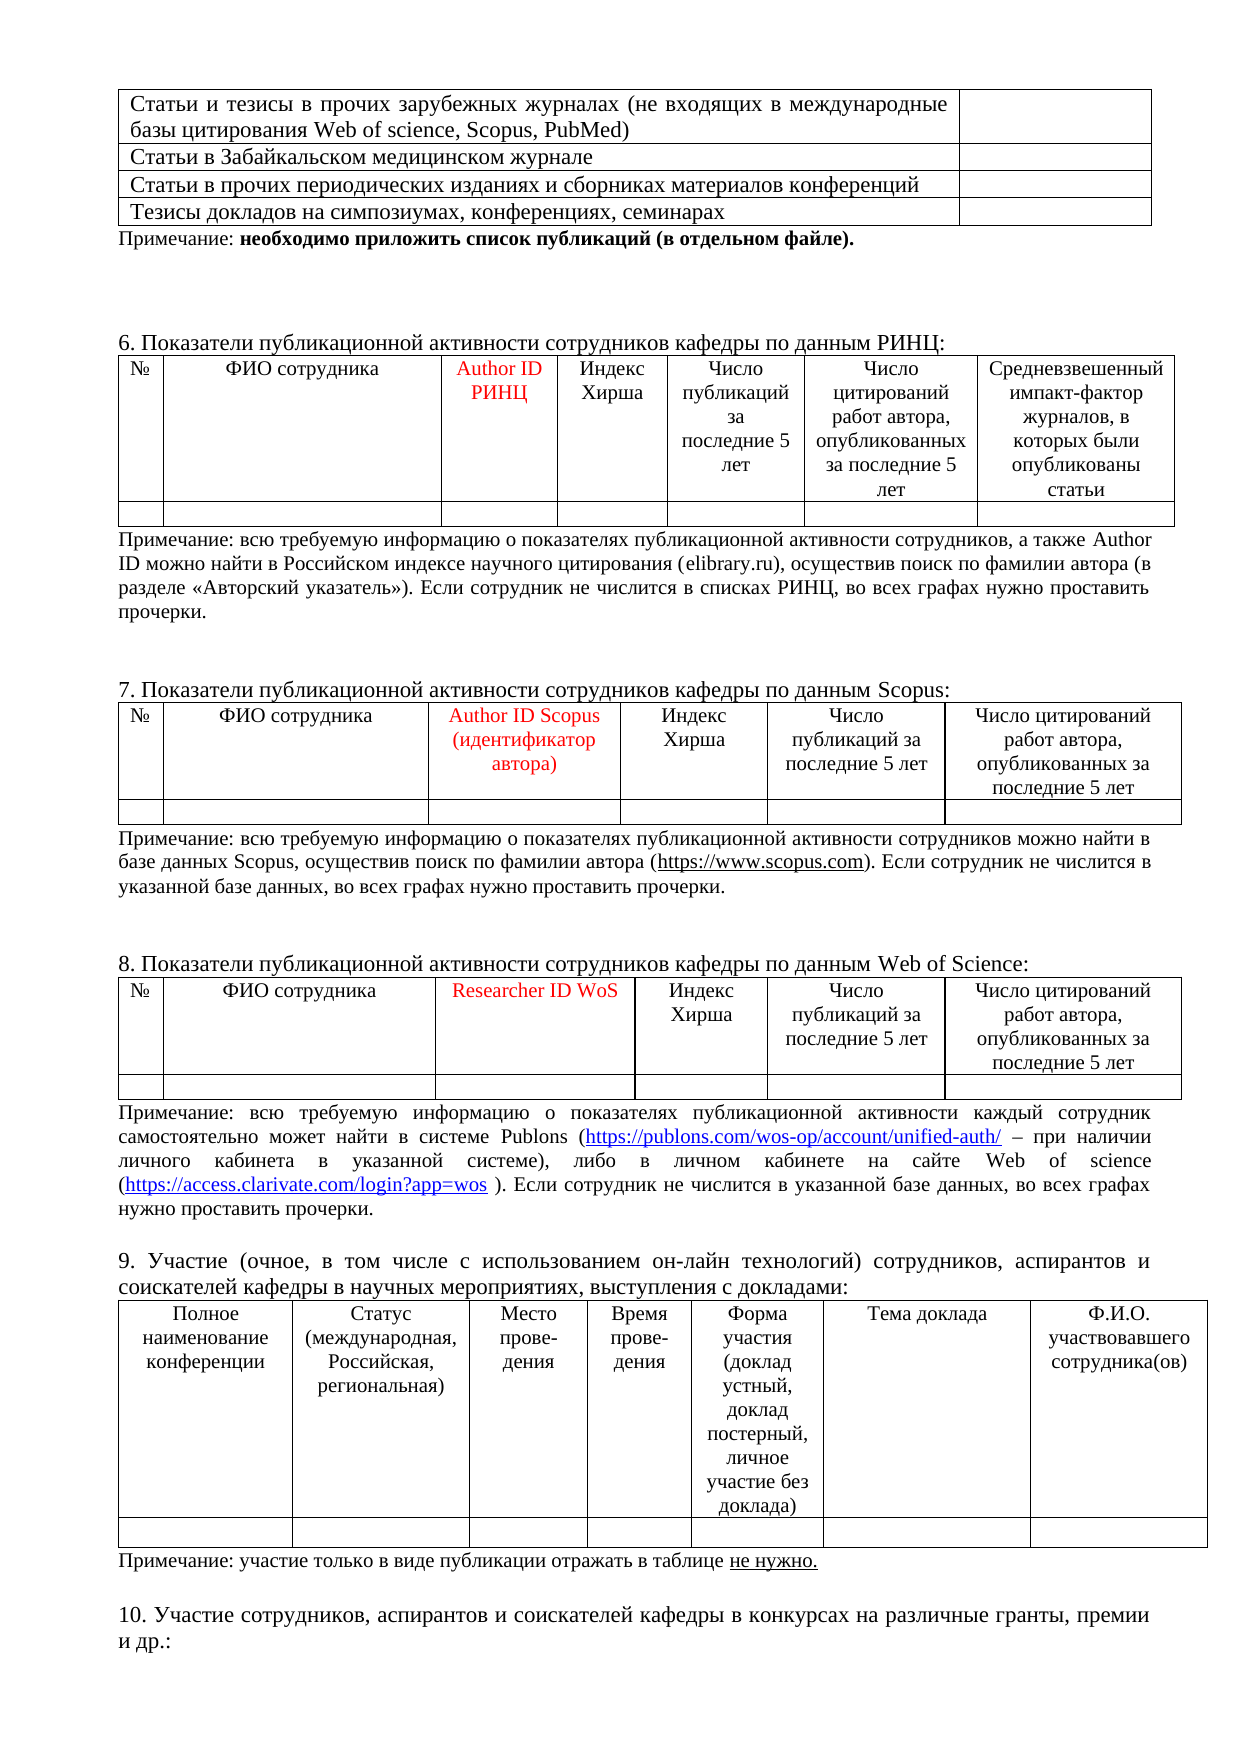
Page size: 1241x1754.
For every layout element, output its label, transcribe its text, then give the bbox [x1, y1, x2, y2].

table_cell [636, 1075, 767, 1099]
text Примечание: участие только в виде публикации отражать в таблице не нужно. [118, 1548, 1152, 1572]
table_header Средневзвешенный импакт-фактор журналов, в которых были опубликованы статьи [978, 356, 1174, 501]
table_cell [621, 800, 767, 824]
table_cell [470, 1518, 587, 1547]
table_header Индекс Хирша [558, 356, 667, 501]
table_cell [442, 502, 557, 526]
table_header Число цитирований работ автора, опубликованных за последние 5 лет [805, 356, 977, 501]
table_header Число публикаций за последние 5 лет [668, 356, 804, 501]
table_cell [960, 171, 1151, 197]
table_header № [119, 703, 163, 799]
table_header Тема доклада [824, 1301, 1030, 1517]
table_header Время прове-дения [588, 1301, 691, 1517]
text 6. Показатели публикационной активности сотрудников кафедры по данным РИНЦ: [118, 329, 1152, 355]
text Примечание: всю требуемую информацию о показателях публикационной активности сотрудников можно найти в базе данных Scopus, осуществив поиск по фамилии автора (https://www.scopus.com). Если сотрудник не числится в указанной базе данных, во всех графах нужно проставить прочерки. [118, 825, 1152, 898]
table_header Индекс Хирша [621, 703, 767, 799]
table_header ФИО сотрудника [164, 978, 435, 1074]
table_cell [293, 1518, 469, 1547]
table_cell [558, 502, 667, 526]
text Примечание: всю требуемую информацию о показателях публикационной активности сотрудников, а также Author ID можно найти в Российском индексе научного цитирования (elibrary.ru), осуществив поиск по фамилии автора (в разделе «Авторский указатель»). Если сотрудник не числится в списках РИНЦ, во всех графах нужно проставить прочерки. [118, 527, 1152, 623]
text Примечание: необходимо приложить список публикаций (в отдельном файле). [118, 226, 1152, 250]
table_cell [436, 1075, 634, 1099]
table_cell [805, 502, 977, 526]
table_cell [692, 1518, 823, 1547]
table_cell [960, 90, 1151, 142]
table_cell [119, 1518, 292, 1547]
table_header Author ID Scopus (идентификатор автора) [429, 703, 620, 799]
table_header № [119, 356, 163, 501]
table_header Статус (международная, Российская, региональная) [293, 1301, 469, 1517]
table_cell [119, 502, 163, 526]
table_header Researcher ID WoS [436, 978, 634, 1074]
table_cell [119, 800, 163, 824]
text 7. Показатели публикационной активности сотрудников кафедры по данным Scopus: [118, 676, 1152, 702]
table_cell [429, 800, 620, 824]
table_cell Статьи и тезисы в прочих зарубежных журналах (не входящих в международные базы цитирования Web of science, Scopus, PubMed) [119, 90, 959, 142]
table_cell [119, 1075, 163, 1099]
table_cell [588, 1518, 691, 1547]
table_cell [768, 1075, 944, 1099]
table_cell Статьи в прочих периодических изданиях и сборниках материалов конференций [119, 171, 959, 197]
table_header ФИО сотрудника [164, 356, 441, 501]
table_cell [768, 800, 944, 824]
table_cell [946, 800, 1181, 824]
table_header Число публикаций за последние 5 лет [768, 978, 944, 1074]
table_header Форма участия (доклад устный, доклад постерный, личное участие без доклада) [692, 1301, 823, 1517]
table_header Число цитирований работ автора, опубликованных за последние 5 лет [946, 978, 1181, 1074]
table_cell [960, 198, 1151, 224]
text 10. Участие сотрудников, аспирантов и соискателей кафедры в конкурсах на различные гранты, премии и др.: [118, 1601, 1152, 1653]
text Примечание: всю требуемую информацию о показателях публикационной активности каждый сотрудник самостоятельно может найти в системе Publons (https://publons.com/wos-op/account/unified-auth/ – при наличии личного кабинета в указанной системе), либо в личном кабинете на сайте Web of science (https://access.clarivate.com/login?app=wos ). Если сотрудник не числится в указанной базе данных, во всех графах нужно проставить прочерки. [118, 1100, 1152, 1220]
table_header Индекс Хирша [636, 978, 767, 1074]
table_cell [824, 1518, 1030, 1547]
table_cell [960, 144, 1151, 170]
table_cell [164, 1075, 435, 1099]
table_header Число публикаций за последние 5 лет [768, 703, 944, 799]
table_header Число цитирований работ автора, опубликованных за последние 5 лет [946, 703, 1181, 799]
table_cell [978, 502, 1174, 526]
table_header Полное наименование конференции [119, 1301, 292, 1517]
table_cell [164, 800, 428, 824]
table_cell [1031, 1518, 1207, 1547]
table_cell [164, 502, 441, 526]
table_cell Статьи в Забайкальском медицинском журнале [119, 144, 959, 170]
table_cell Тезисы докладов на симпозиумах, конференциях, семинарах [119, 198, 959, 224]
table_header Author ID РИНЦ [442, 356, 557, 501]
table_header ФИО сотрудника [164, 703, 428, 799]
text 8. Показатели публикационной активности сотрудников кафедры по данным Web of Science: [118, 950, 1152, 977]
table_header Место прове-дения [470, 1301, 587, 1517]
table_cell [946, 1075, 1181, 1099]
table_cell [668, 502, 804, 526]
text 9. Участие (очное, в том числе с использованием он-лайн технологий) сотрудников, аспирантов и соискателей кафедры в научных мероприятиях, выступления с докладами: [118, 1247, 1152, 1299]
table_header № [119, 978, 163, 1074]
table_header Ф.И.О. участвовавшего сотрудника(ов) [1031, 1301, 1207, 1517]
